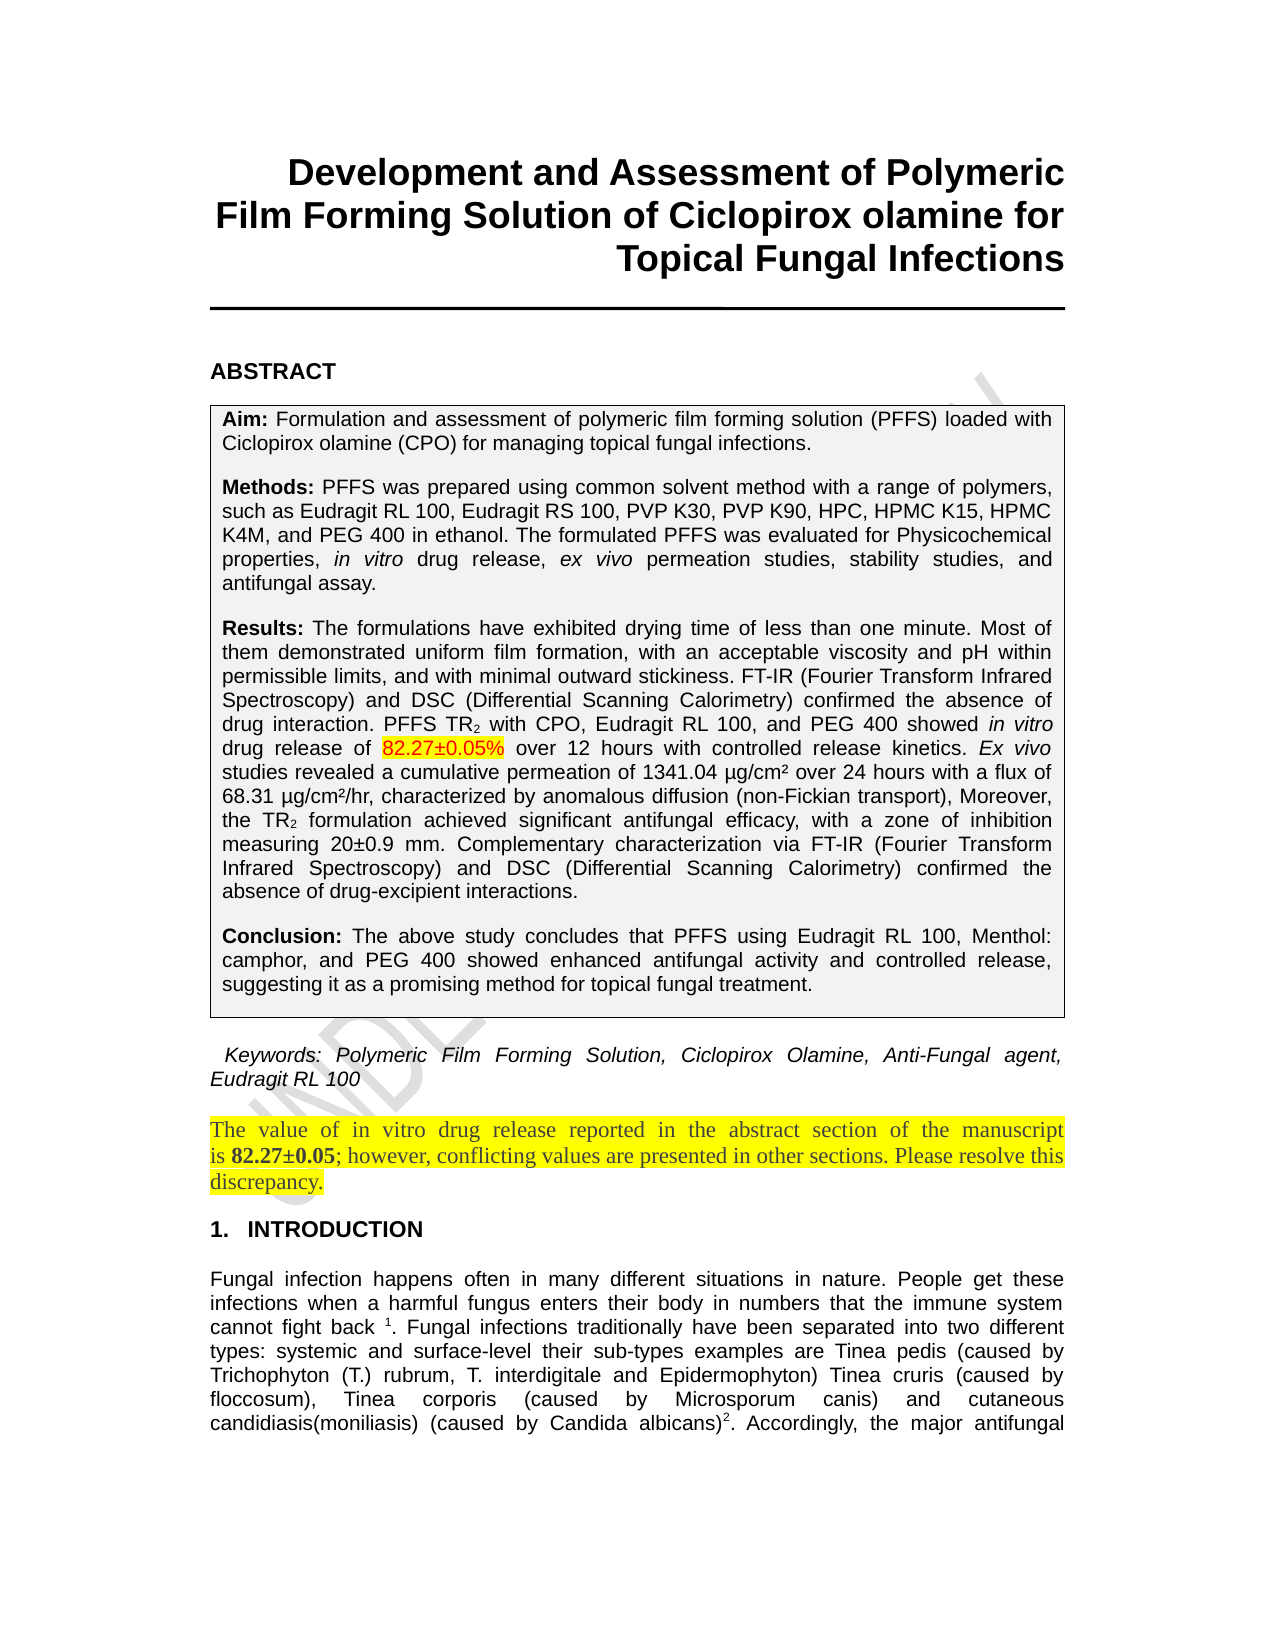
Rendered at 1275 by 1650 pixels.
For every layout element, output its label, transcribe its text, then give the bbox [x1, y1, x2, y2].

text Keywords: Polymeric Film Forming Solution, Ciclopirox Olamine, Anti-Fungal agent, Eudragit RL 100 [210, 1043, 1065, 1091]
text The value of in vitro drug release reported in the abstract section of the manuscript is 82.27±0.05; however, conflicting values are presented in other sections. Please resolve this discrepancy. [210, 1168, 1065, 1195]
table_header Aim: Formulation and assessment of polymeric film forming solution (PFFS) loaded with Ciclopirox olamine (CPO) for managing topical fungal infections. Methods: PFFS was prepared using common solvent method with a range of polymers, such as Eudragit RL 100, Eudragit RS 100, PVP K30, PVP K90, HPC, HPMC K15, HPMC K4M, and PEG 400 in ethanol. The formulated PFFS was evaluated for Physicochemical properties, in vitro drug release, ex vivo permeation studies, stability studies, and antifungal assay. Results: The formulations have exhibited drying time of less than one minute. Most of them demonstrated uniform film formation, with an acceptable viscosity and pH within permissible limits, and with minimal outward stickiness. FT-IR (Fourier Transform Infrared Spectroscopy) and DSC (Differential Scanning Calorimetry) confirmed the absence of drug interaction. PFFS TR2 with CPO, Eudragit RL 100, and PEG 400 showed in vitro drug release of 82.27±0.05% over 12 hours with controlled release kinetics. Ex vivo studies revealed a cumulative permeation of 1341.04 µg/cm² over 24 hours with a flux of 68.31 µg/cm²/hr, characterized by anomalous diffusion (non-Fickian transport), Moreover, the TR2 formulation achieved significant antifungal efficacy, with a zone of inhibition measuring 20±0.9 mm. Complementary characterization via FT-IR (Fourier Transform Infrared Spectroscopy) and DSC (Differential Scanning Calorimetry) confirmed the absence of drug-excipient interactions. Conclusion: The above study concludes that PFFS using Eudragit RL 100, Menthol: camphor, and PEG 400 showed enhanced antifungal activity and controlled release, suggesting it as a promising method for topical fungal treatment. [211, 406, 1064, 1017]
subtitle Development and Assessment of Polymeric Film Forming Solution of Ciclopirox olamine for Topical Fungal Infections [210, 150, 1065, 279]
text ABSTRACT [210, 358, 1065, 384]
list INTRODUCTION [210, 1216, 1065, 1242]
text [210, 1267, 1065, 1434]
